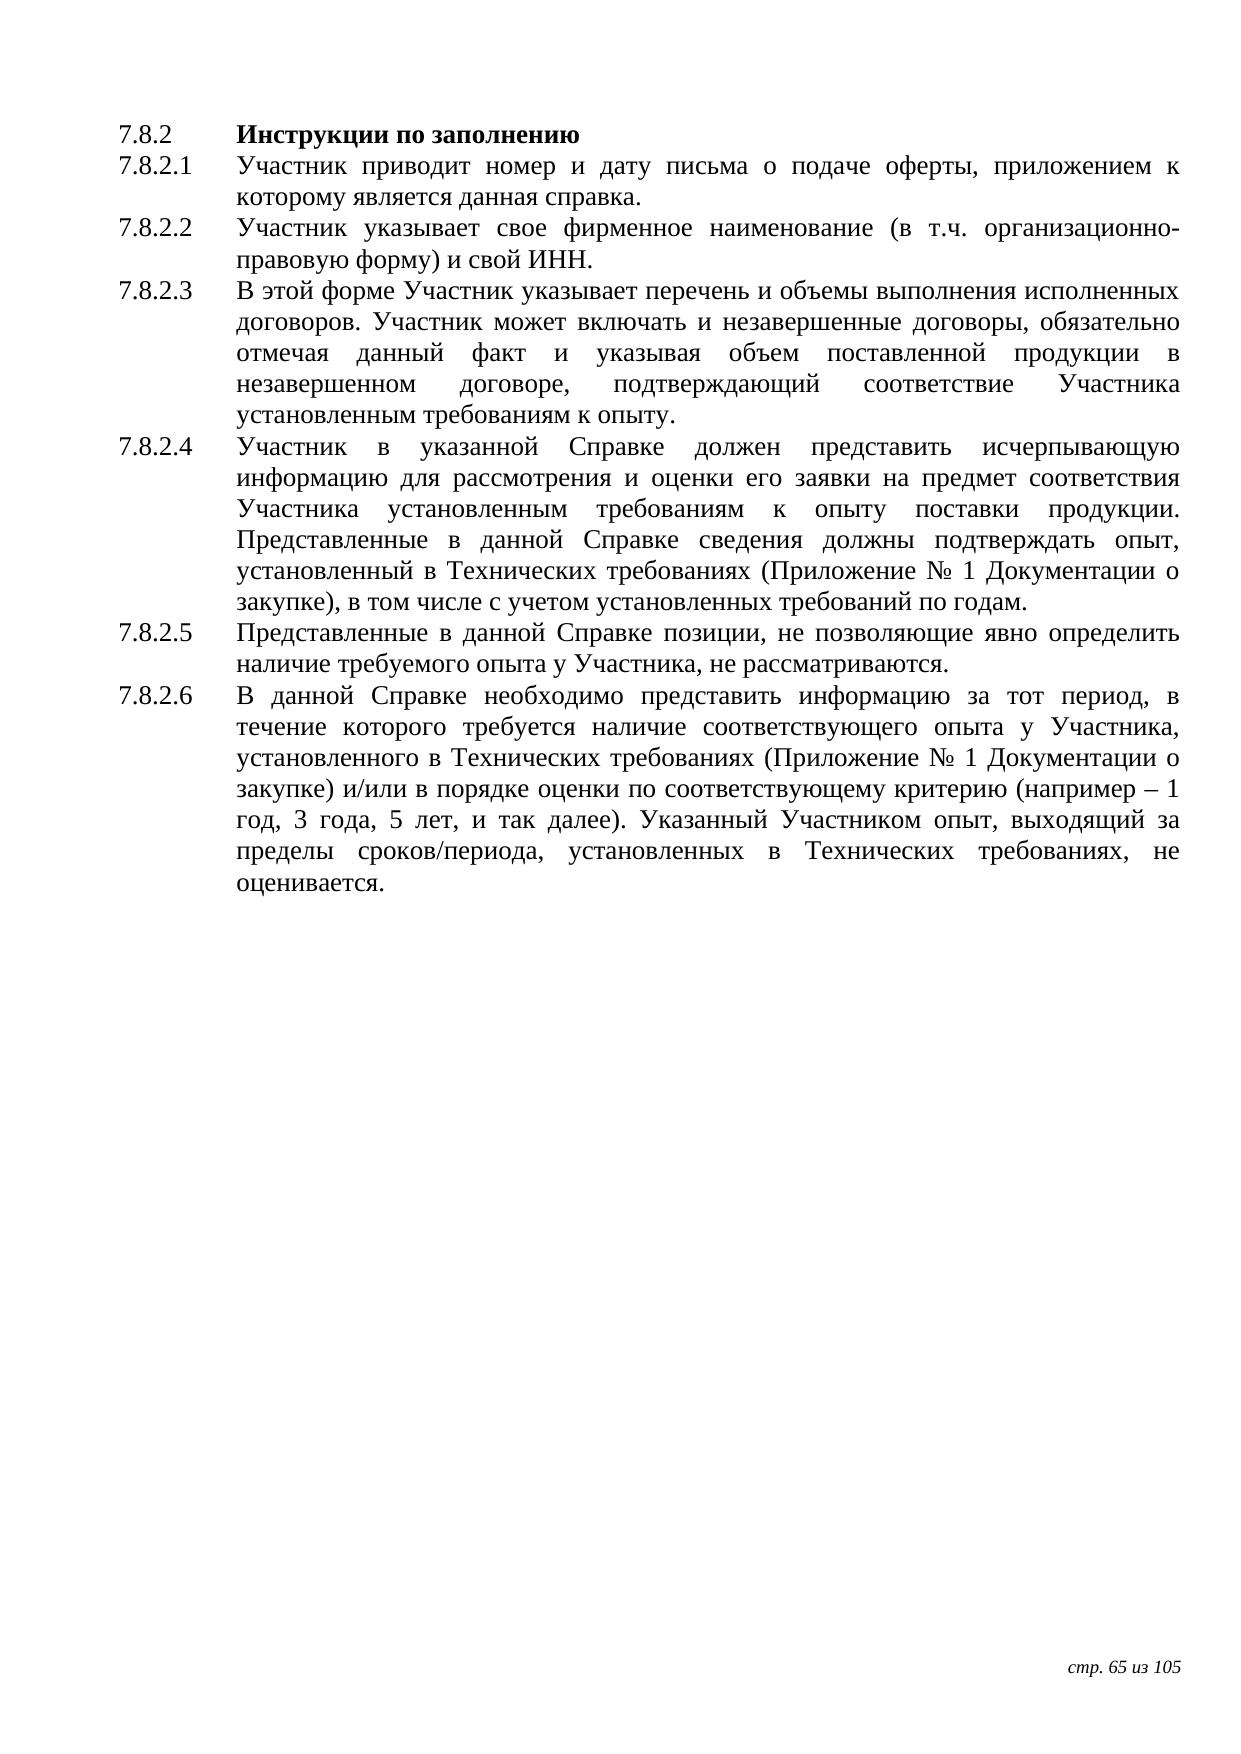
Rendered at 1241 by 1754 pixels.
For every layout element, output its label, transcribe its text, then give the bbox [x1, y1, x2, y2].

text Участник в указанной Справке должен представить исчерпывающую информацию для рассмотрения и оценки его заявки на предмет соответствия Участника установленным требованиям к опыту поставки продукции. Представленные в данной Справке сведения должны подтверждать опыт, установленный в Технических требованиях (Приложение № 1 Документации о закупке), в том числе с учетом установленных требований по годам. [118, 429, 1181, 616]
text Участник указывает свое фирменное наименование (в т.ч. организационно-правовую форму) и свой ИНН. [118, 212, 1181, 274]
text В этой форме Участник указывает перечень и объемы выполнения исполненных договоров. Участник может включать и незавершенные договоры, обязательно отмечая данный факт и указывая объем поставленной продукции в незавершенном договоре, подтверждающий соответствие Участника установленным требованиям к опыту. [118, 274, 1181, 429]
text В данной Справке необходимо представить информацию за тот период, в течение которого требуется наличие соответствующего опыта у Участника, установленного в Технических требованиях (Приложение № 1 Документации о закупке) и/или в порядке оценки по соответствующему критерию (например – 1 год, 3 года, 5 лет, и так далее). Указанный Участником опыт, выходящий за пределы сроков/периода, установленных в Технических требованиях, не оценивается. [118, 679, 1181, 897]
text Представленные в данной Справке позиции, не позволяющие явно определить наличие требуемого опыта у Участника, не рассматриваются. [118, 616, 1181, 679]
text Инструкции по заполнению [118, 118, 1181, 149]
text Участник приводит номер и дату письма о подаче оферты, приложением к которому является данная справка. [118, 149, 1181, 212]
